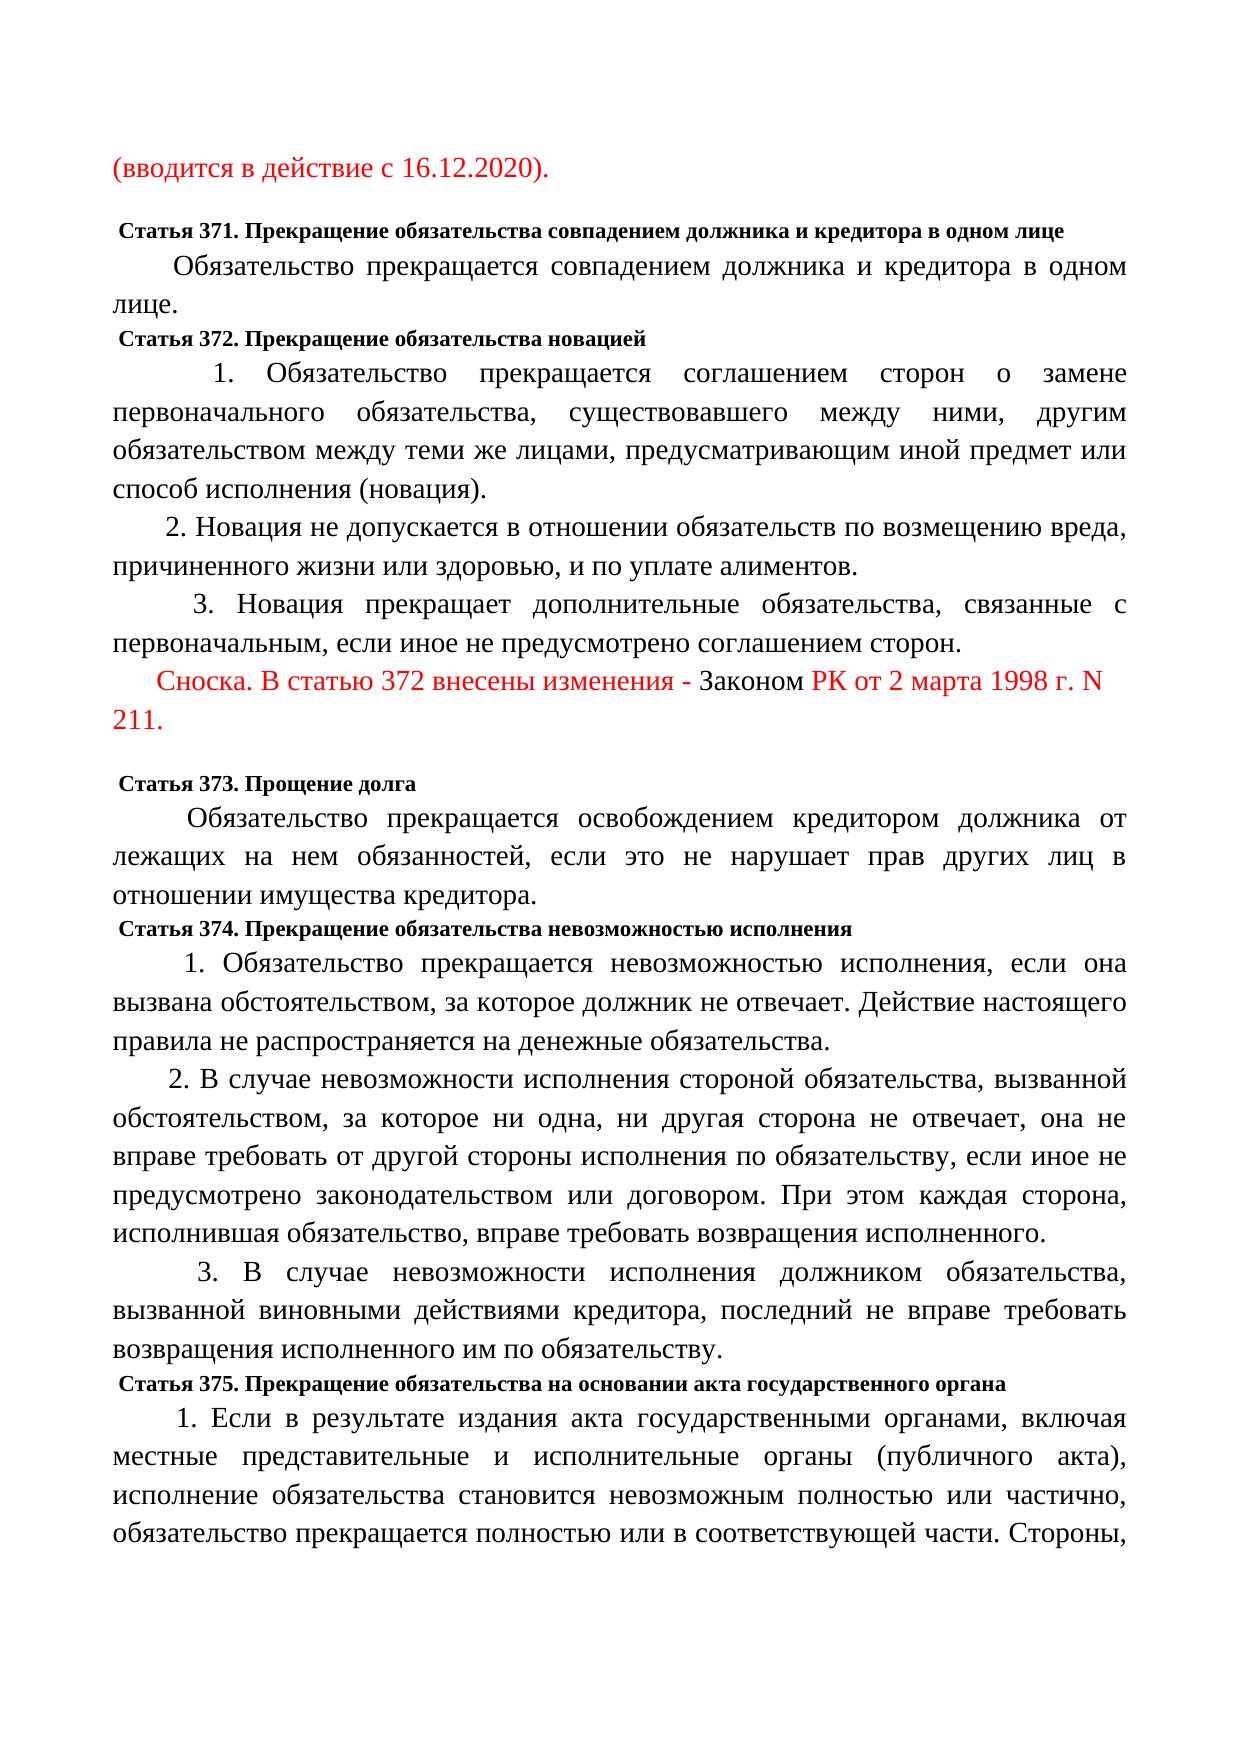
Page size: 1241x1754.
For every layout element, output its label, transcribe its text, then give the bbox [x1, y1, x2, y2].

text Обязательство прекращается совпадением должника и кредитора в одном лице. [112, 248, 1128, 320]
text Статья 373. Прощение долга [112, 769, 1128, 796]
text 3. Новация прекращает дополнительные обязательства, связанные с первоначальным, если иное не предусмотрено соглашением сторон. [112, 586, 1128, 658]
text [112, 1400, 1128, 1549]
text Сноска. В статью 372 внесены изменения - Законом РК от 2 марта 1998 г. N 211. [112, 663, 1128, 766]
text Статья 372. Прекращение обязательства новацией [112, 325, 1128, 351]
text 2. Новация не допускается в отношении обязательств по возмещению вреда, причиненного жизни или здоровью, и по уплате алиментов. [112, 509, 1128, 581]
text 1. Обязательство прекращается невозможностью исполнения, если она вызвана обстоятельством, за которое должник не отвечает. Действие настоящего правила не распространяется на денежные обязательства. [112, 946, 1128, 1056]
text Статья 375. Прекращение обязательства на основании акта государственного органа [112, 1369, 1128, 1396]
text Обязательство прекращается освобождением кредитором должника от лежащих на нем обязанностей, если это не нарушает прав других лиц в отношении имущества кредитора. [112, 800, 1128, 910]
text 3. В случае невозможности исполнения должником обязательства, вызванной виновными действиями кредитора, последний не вправе требовать возвращения исполненного им по обязательству. [112, 1254, 1128, 1364]
text 2. В случае невозможности исполнения стороной обязательства, вызванной обстоятельством, за которое ни одна, ни другая сторона не отвечает, она не вправе требовать от другой стороны исполнения по обязательству, если иное не предусмотрено законодательством или договором. При этом каждая сторона, исполнившая обязательство, вправе требовать возвращения исполненного. [112, 1061, 1128, 1249]
text 1. Обязательство прекращается соглашением сторон о замене первоначального обязательства, существовавшего между ними, другим обязательством между теми же лицами, предусматривающим иной предмет или способ исполнения (новация). [112, 355, 1128, 504]
text Статья 371. Прекращение обязательства совпадением должника и кредитора в одном лице [112, 218, 1128, 244]
text Статья 374. Прекращение обязательства невозможностью исполнения [112, 915, 1128, 942]
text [112, 150, 1128, 214]
